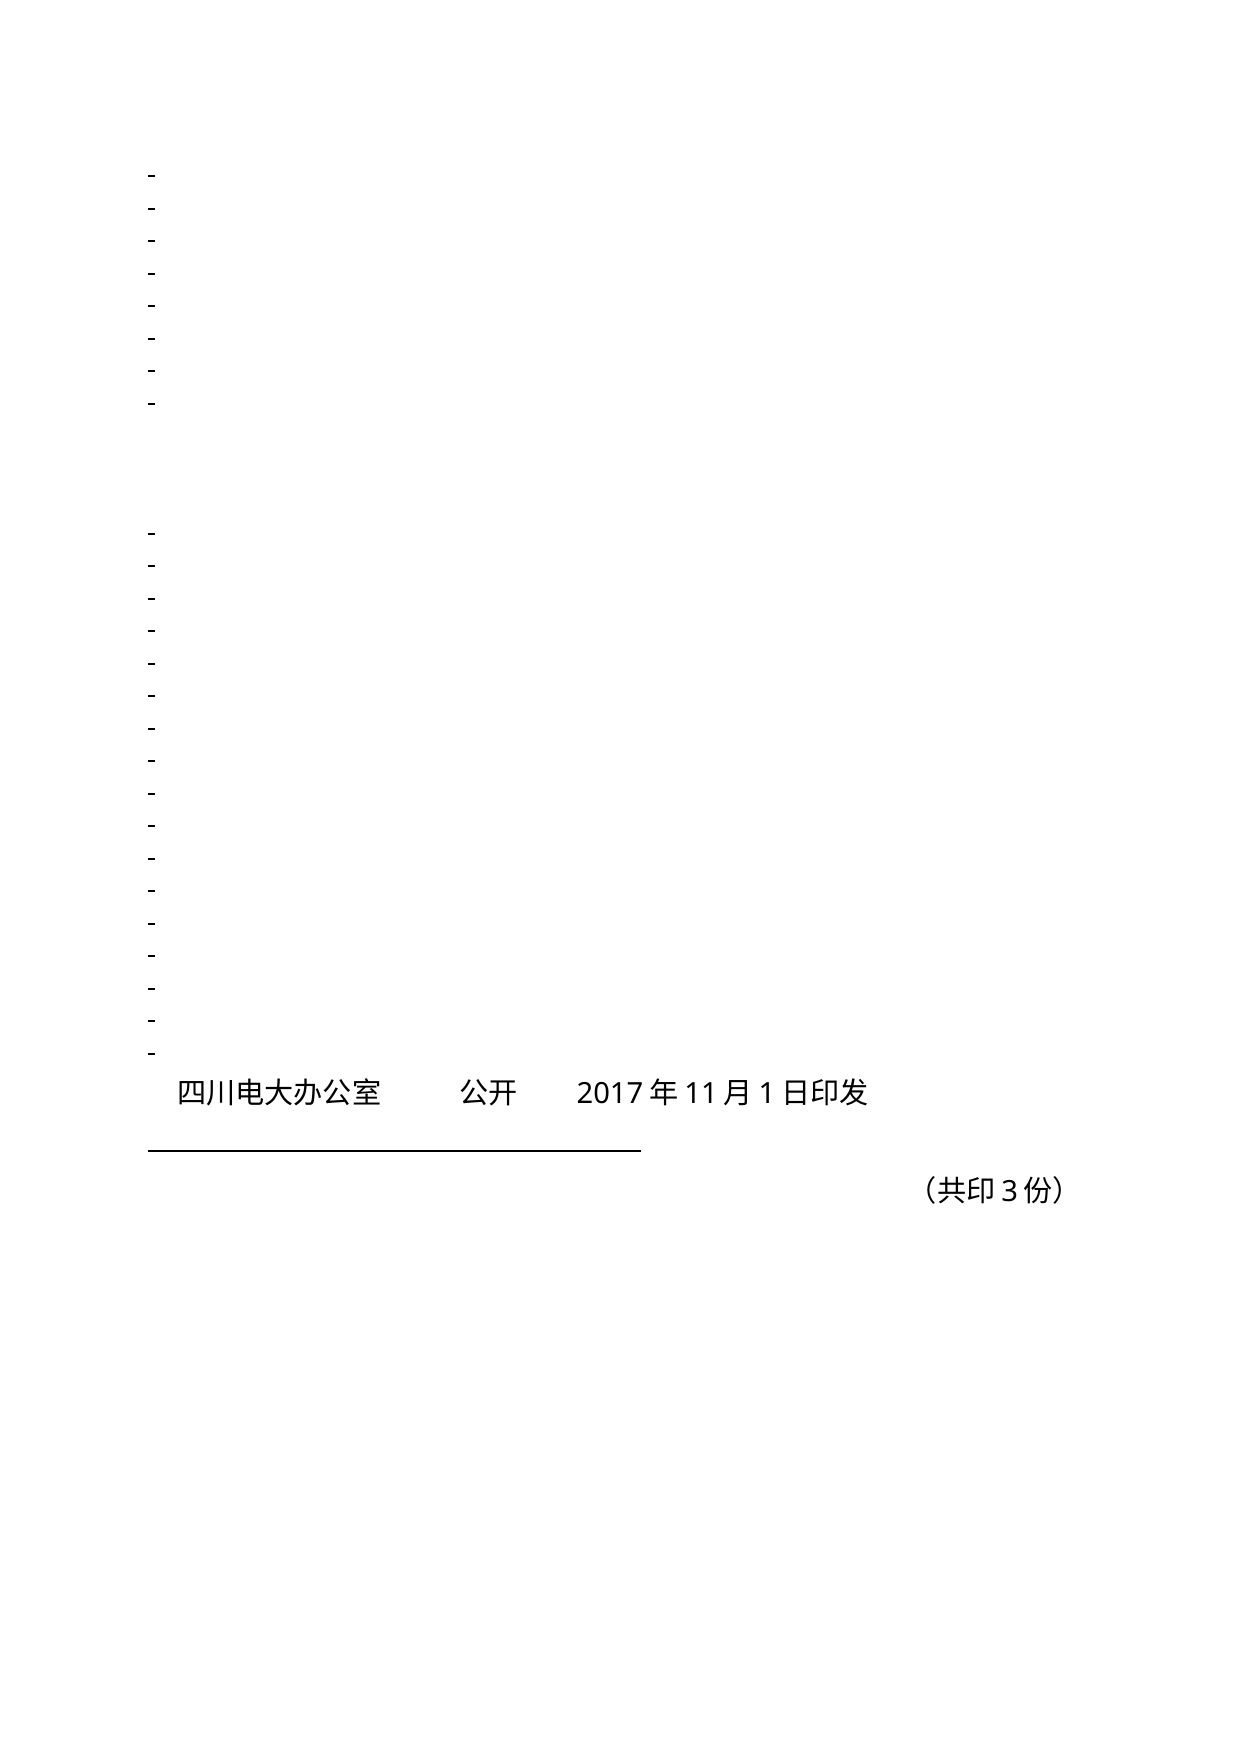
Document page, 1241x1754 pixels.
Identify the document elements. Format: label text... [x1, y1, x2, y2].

text （共印3份） [148, 1156, 1082, 1221]
text 四川电大办公室 公开 2017年11月1日印发 [148, 1059, 1098, 1124]
